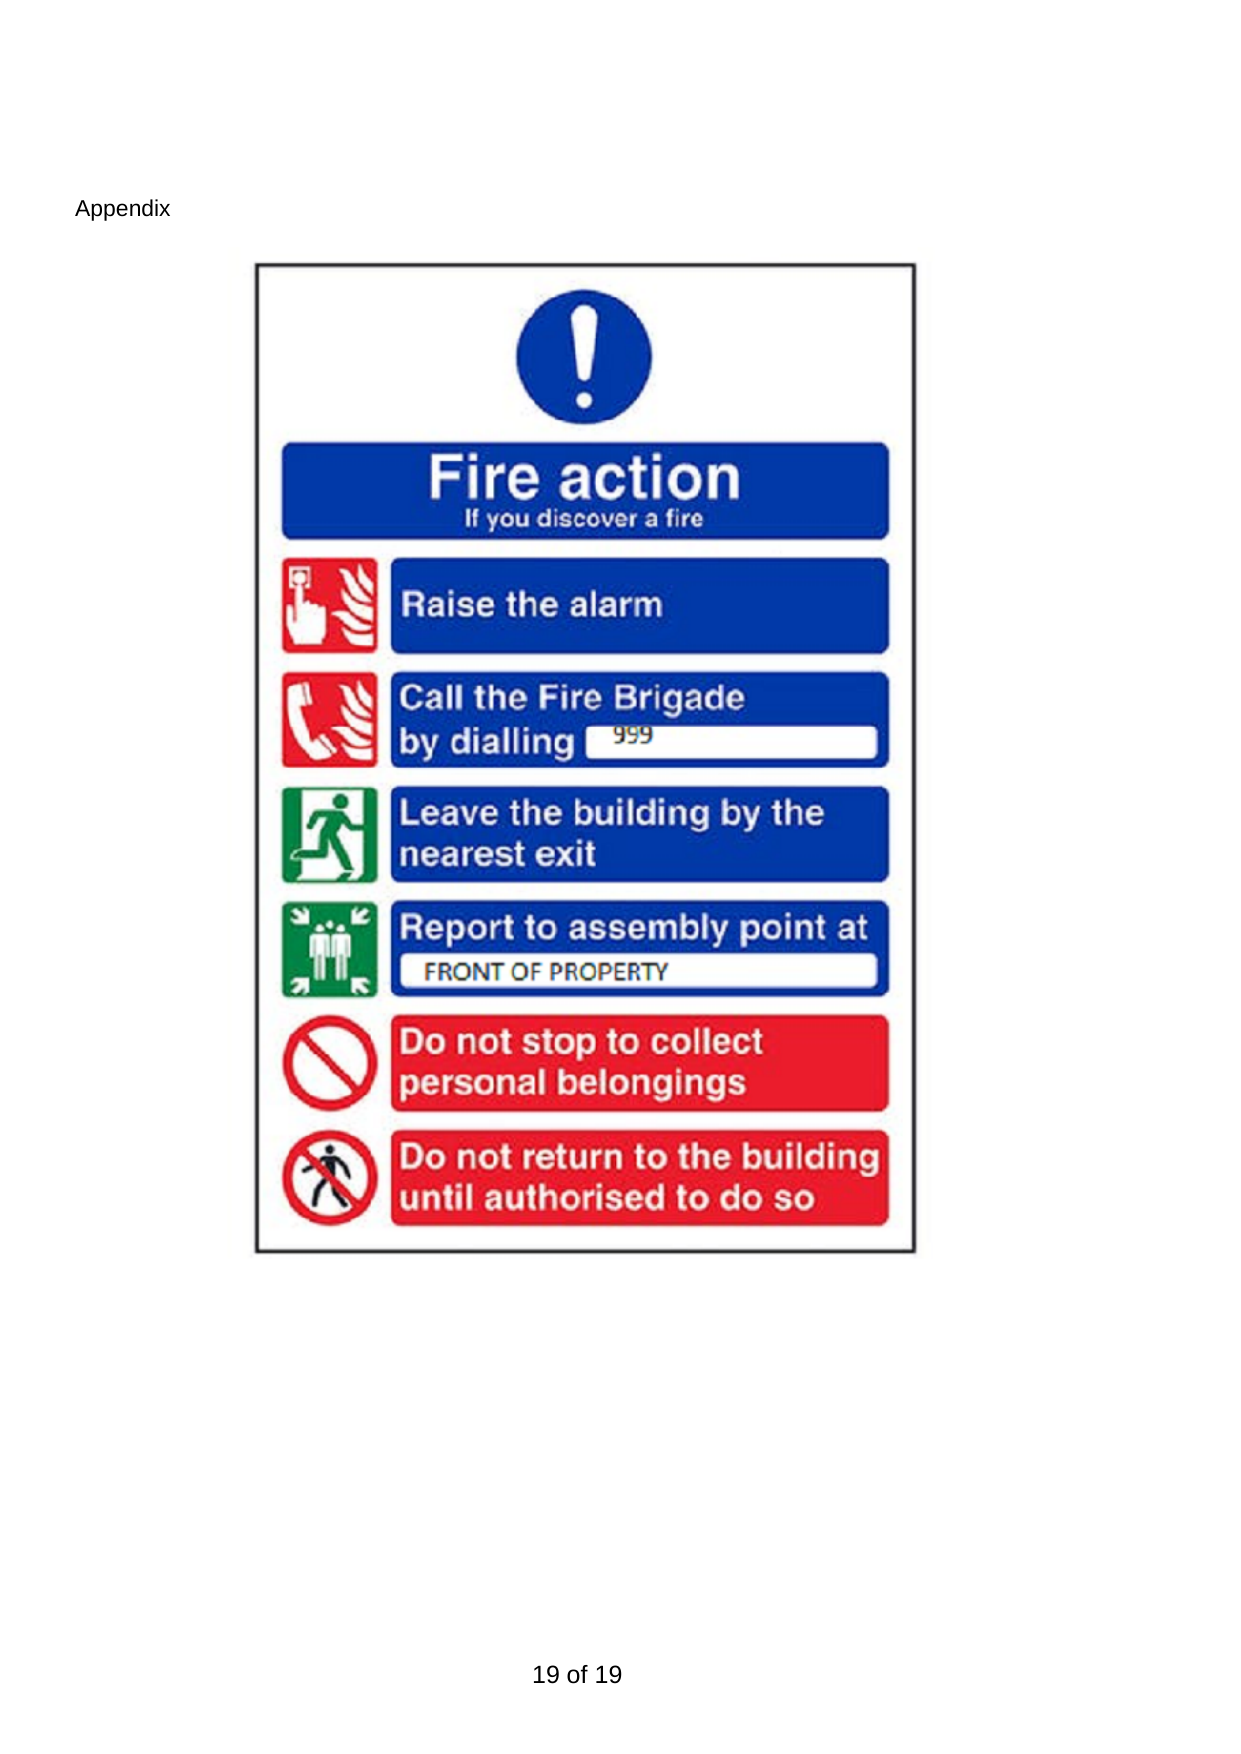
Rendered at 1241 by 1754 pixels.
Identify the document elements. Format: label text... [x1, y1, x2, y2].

picture [75, 247, 1166, 1338]
text Appendix [75, 195, 1165, 221]
